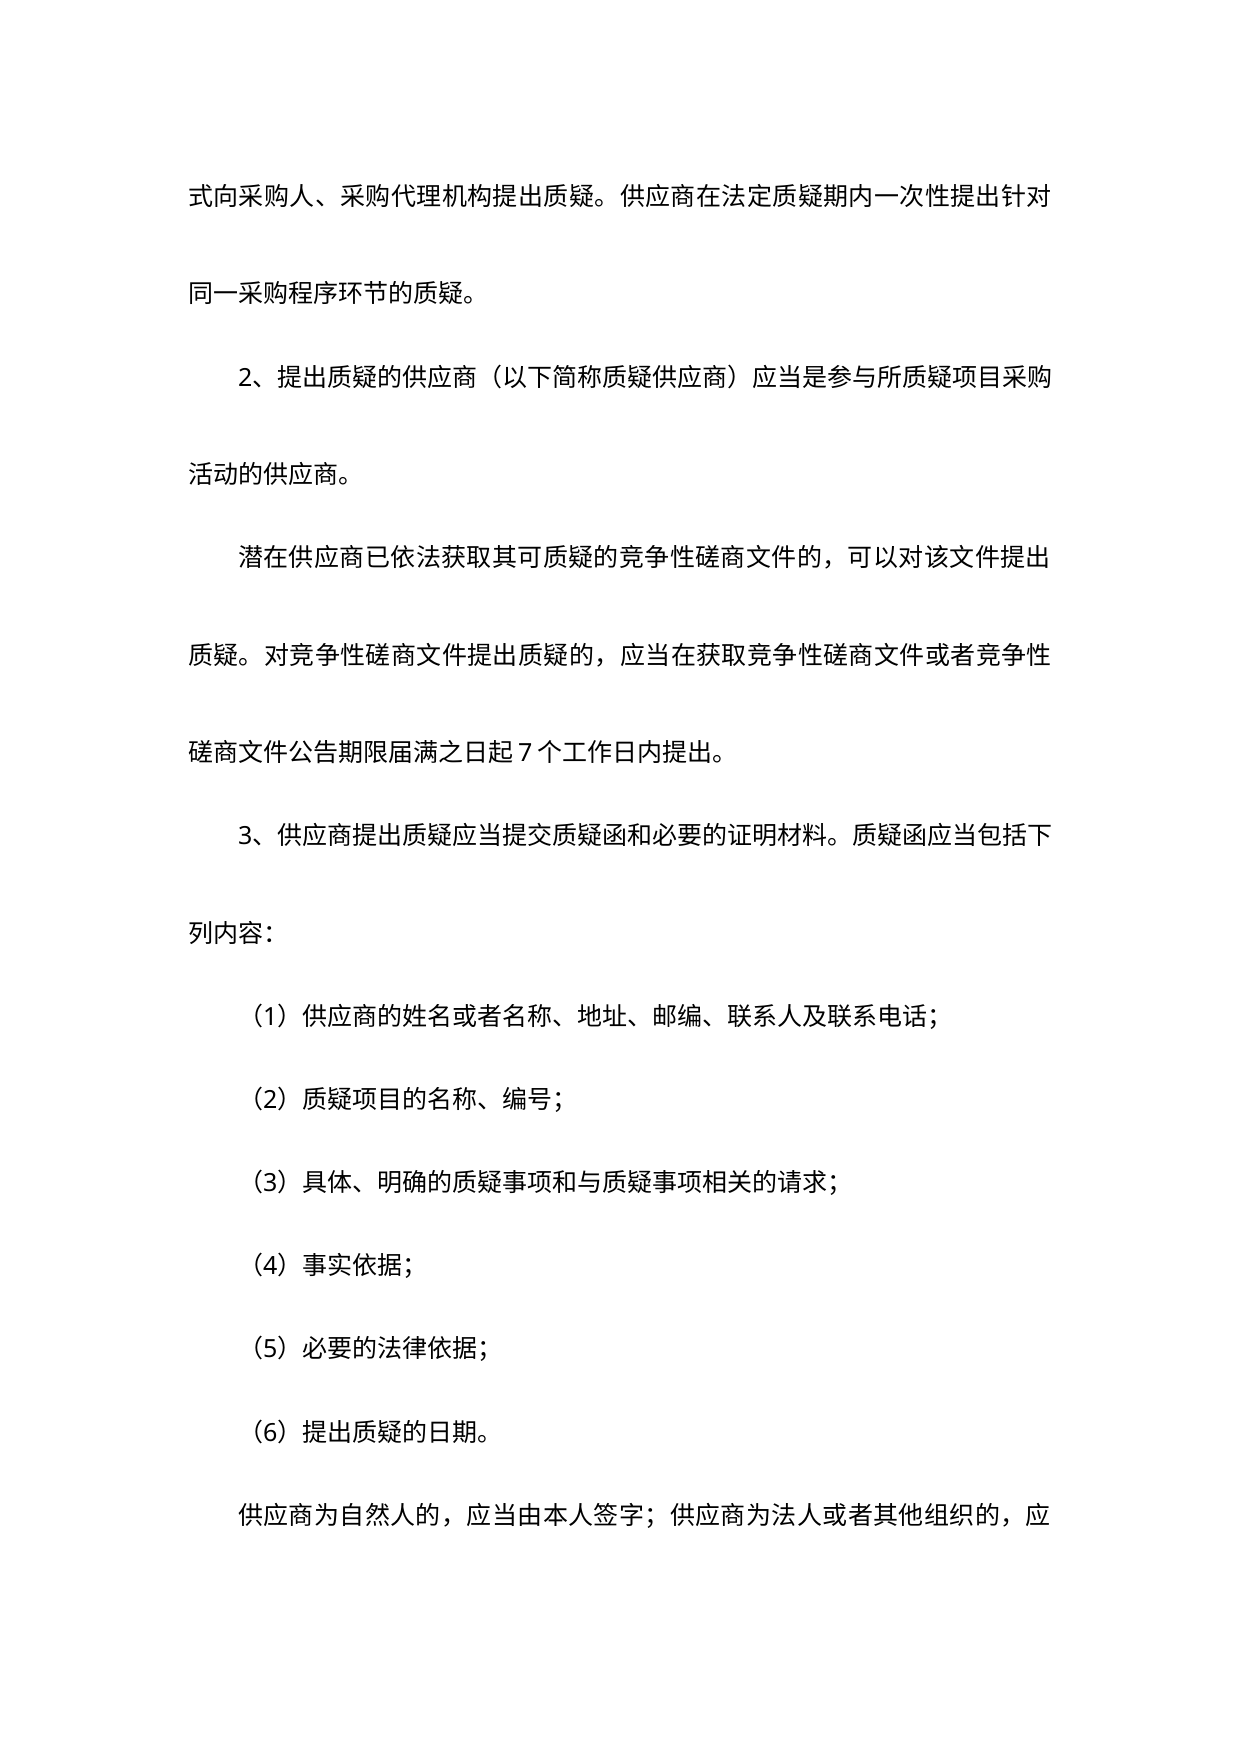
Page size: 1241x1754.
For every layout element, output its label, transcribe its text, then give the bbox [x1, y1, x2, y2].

text （4）事实依据； [188, 1231, 1052, 1296]
text （3）具体、明确的质疑事项和与质疑事项相关的请求； [188, 1148, 1052, 1213]
text （2）质疑项目的名称、编号； [188, 1065, 1052, 1130]
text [188, 1481, 1052, 1546]
text （6）提出质疑的日期。 [188, 1398, 1052, 1463]
text （1）供应商的姓名或者名称、地址、邮编、联系人及联系电话； [188, 982, 1052, 1047]
text 3、供应商提出质疑应当提交质疑函和必要的证明材料。质疑函应当包括下列内容： [188, 801, 1052, 964]
text 2、提出质疑的供应商（以下简称质疑供应商）应当是参与所质疑项目采购活动的供应商。 [188, 343, 1052, 505]
text （5）必要的法律依据； [188, 1314, 1052, 1379]
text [188, 162, 1052, 324]
text 潜在供应商已依法获取其可质疑的竞争性磋商文件的，可以对该文件提出质疑。对竞争性磋商文件提出质疑的，应当在获取竞争性磋商文件或者竞争性磋商文件公告期限届满之日起7个工作日内提出。 [188, 523, 1052, 783]
